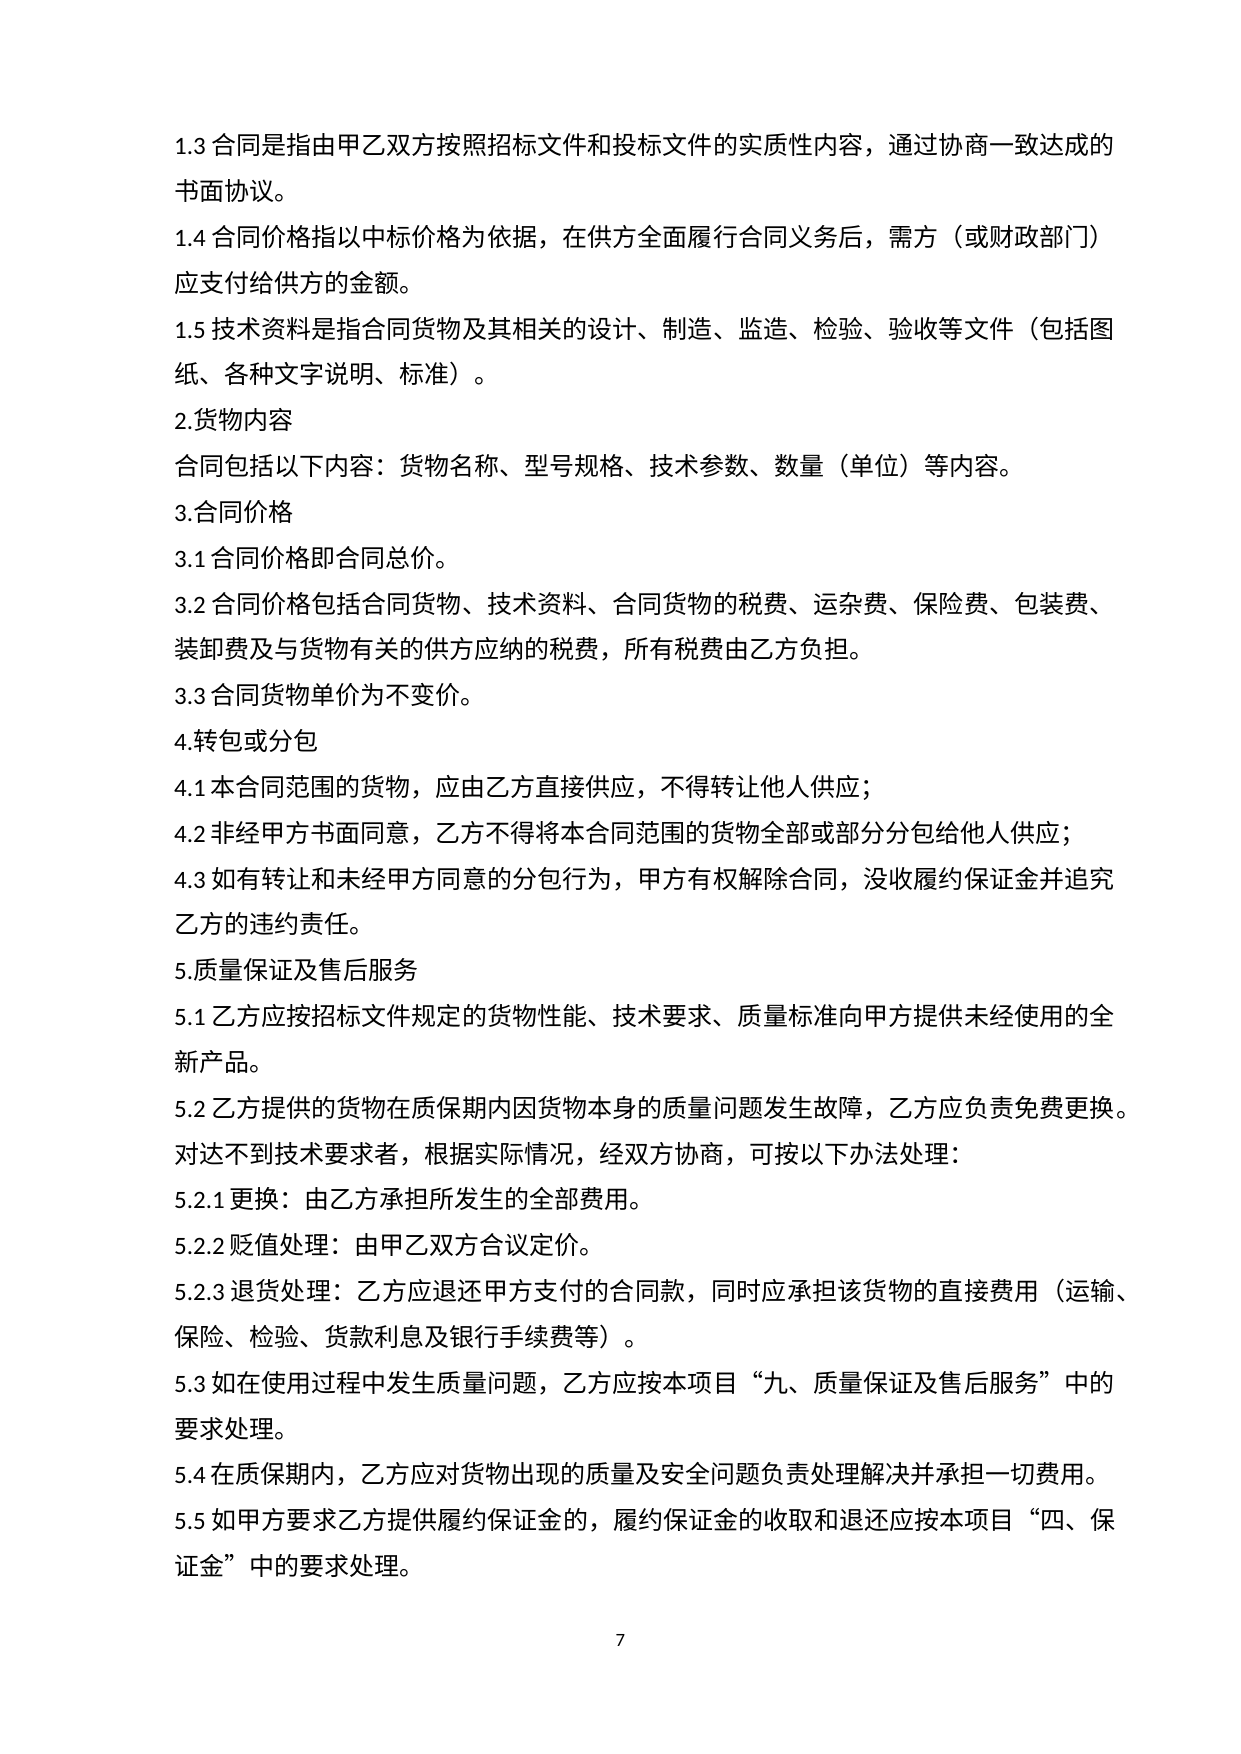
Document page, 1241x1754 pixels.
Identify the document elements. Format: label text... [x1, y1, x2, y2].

text 3.合同价格 [174, 485, 1116, 531]
text 5.3如在使用过程中发生质量问题，乙方应按本项目“九、质量保证及售后服务”中的要求处理。 [174, 1356, 1116, 1447]
text 1.4合同价格指以中标价格为依据，在供方全面履行合同义务后，需方（或财政部门）应支付给供方的金额。 [174, 210, 1116, 301]
text 4.3如有转让和未经甲方同意的分包行为，甲方有权解除合同，没收履约保证金并追究乙方的违约责任。 [174, 851, 1116, 943]
text 5.质量保证及售后服务 [174, 943, 1116, 989]
text 5.5 如甲方要求乙方提供履约保证金的，履约保证金的收取和退还应按本项目“四、保证金”中的要求处理。 [174, 1493, 1116, 1585]
text 5.2.2贬值处理：由甲乙双方合议定价。 [174, 1218, 1116, 1264]
text 3.1合同价格即合同总价。 [174, 531, 1116, 576]
text 5.2乙方提供的货物在质保期内因货物本身的质量问题发生故障，乙方应负责免费更换。对达不到技术要求者，根据实际情况，经双方协商，可按以下办法处理： [174, 1081, 1116, 1172]
text 1.5技术资料是指合同货物及其相关的设计、制造、监造、检验、验收等文件（包括图纸、各种文字说明、标准）。 [174, 301, 1116, 393]
text 3.3合同货物单价为不变价。 [174, 668, 1116, 714]
text 2.货物内容 [174, 393, 1116, 439]
text 3.2合同价格包括合同货物、技术资料、合同货物的税费、运杂费、保险费、包装费、装卸费及与货物有关的供方应纳的税费，所有税费由乙方负担。 [174, 576, 1116, 668]
text 5.2.3退货处理：乙方应退还甲方支付的合同款，同时应承担该货物的直接费用（运输、保险、检验、货款利息及银行手续费等）。 [174, 1264, 1116, 1356]
text 4.2非经甲方书面同意，乙方不得将本合同范围的货物全部或部分分包给他人供应； [174, 806, 1116, 851]
text 4.转包或分包 [174, 714, 1116, 760]
text 5.4在质保期内，乙方应对货物出现的质量及安全问题负责处理解决并承担一切费用。 [174, 1447, 1116, 1493]
text 5.1乙方应按招标文件规定的货物性能、技术要求、质量标准向甲方提供未经使用的全新产品。 [174, 989, 1116, 1081]
text 1.3合同是指由甲乙双方按照招标文件和投标文件的实质性内容，通过协商一致达成的书面协议。 [174, 118, 1116, 210]
text 合同包括以下内容：货物名称、型号规格、技术参数、数量（单位）等内容。 [174, 439, 1116, 485]
text 5.2.1更换：由乙方承担所发生的全部费用。 [174, 1172, 1116, 1218]
text 4.1本合同范围的货物，应由乙方直接供应，不得转让他人供应； [174, 760, 1116, 806]
